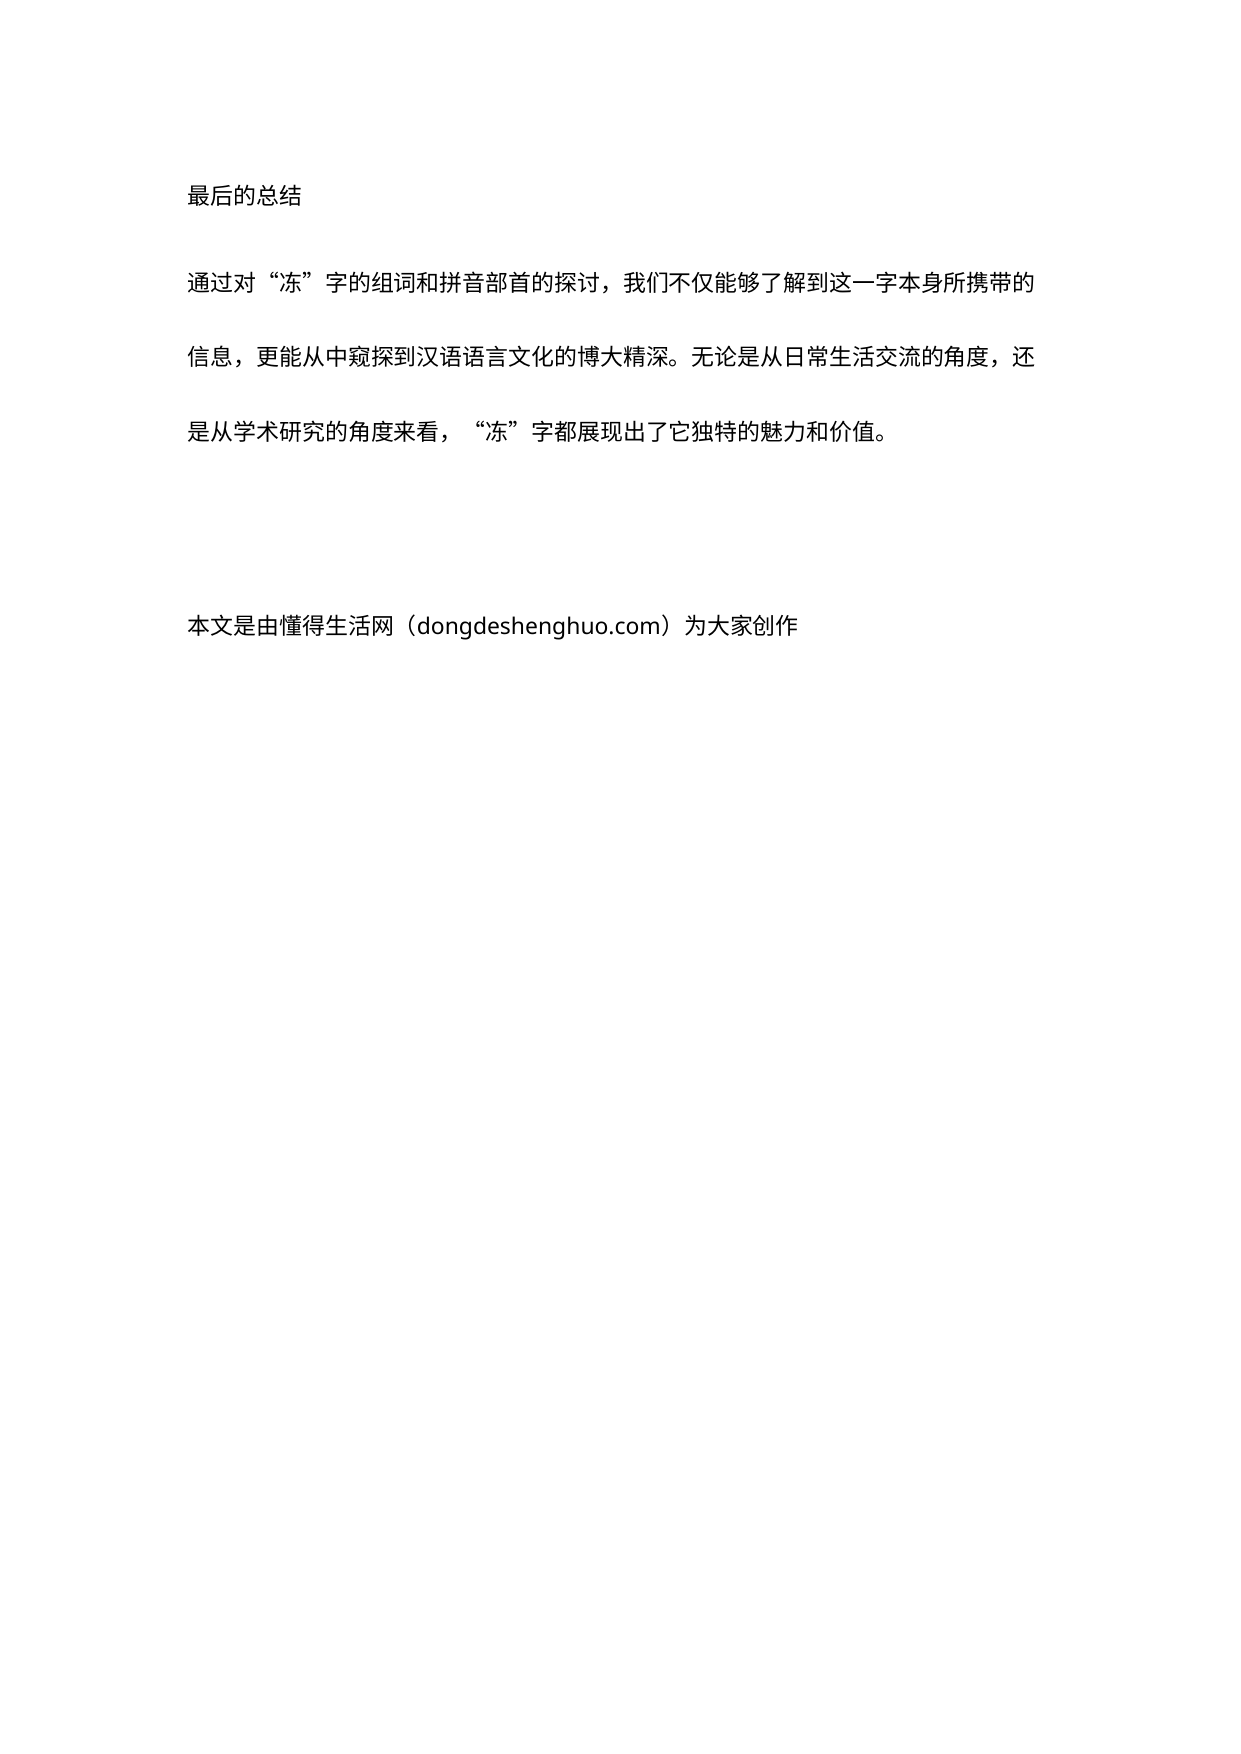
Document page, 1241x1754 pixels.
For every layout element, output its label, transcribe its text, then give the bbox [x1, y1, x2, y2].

text 通过对“冻”字的组词和拼音部首的探讨，我们不仅能够了解到这一字本身所携带的信息，更能从中窥探到汉语语言文化的博大精深。无论是从日常生活交流的角度，还是从学术研究的角度来看，“冻”字都展现出了它独特的魅力和价值。 [187, 248, 1053, 463]
text 最后的总结 [187, 162, 1053, 227]
text 本文是由懂得生活网（dongdeshenghuo.com）为大家创作 [187, 592, 1053, 657]
